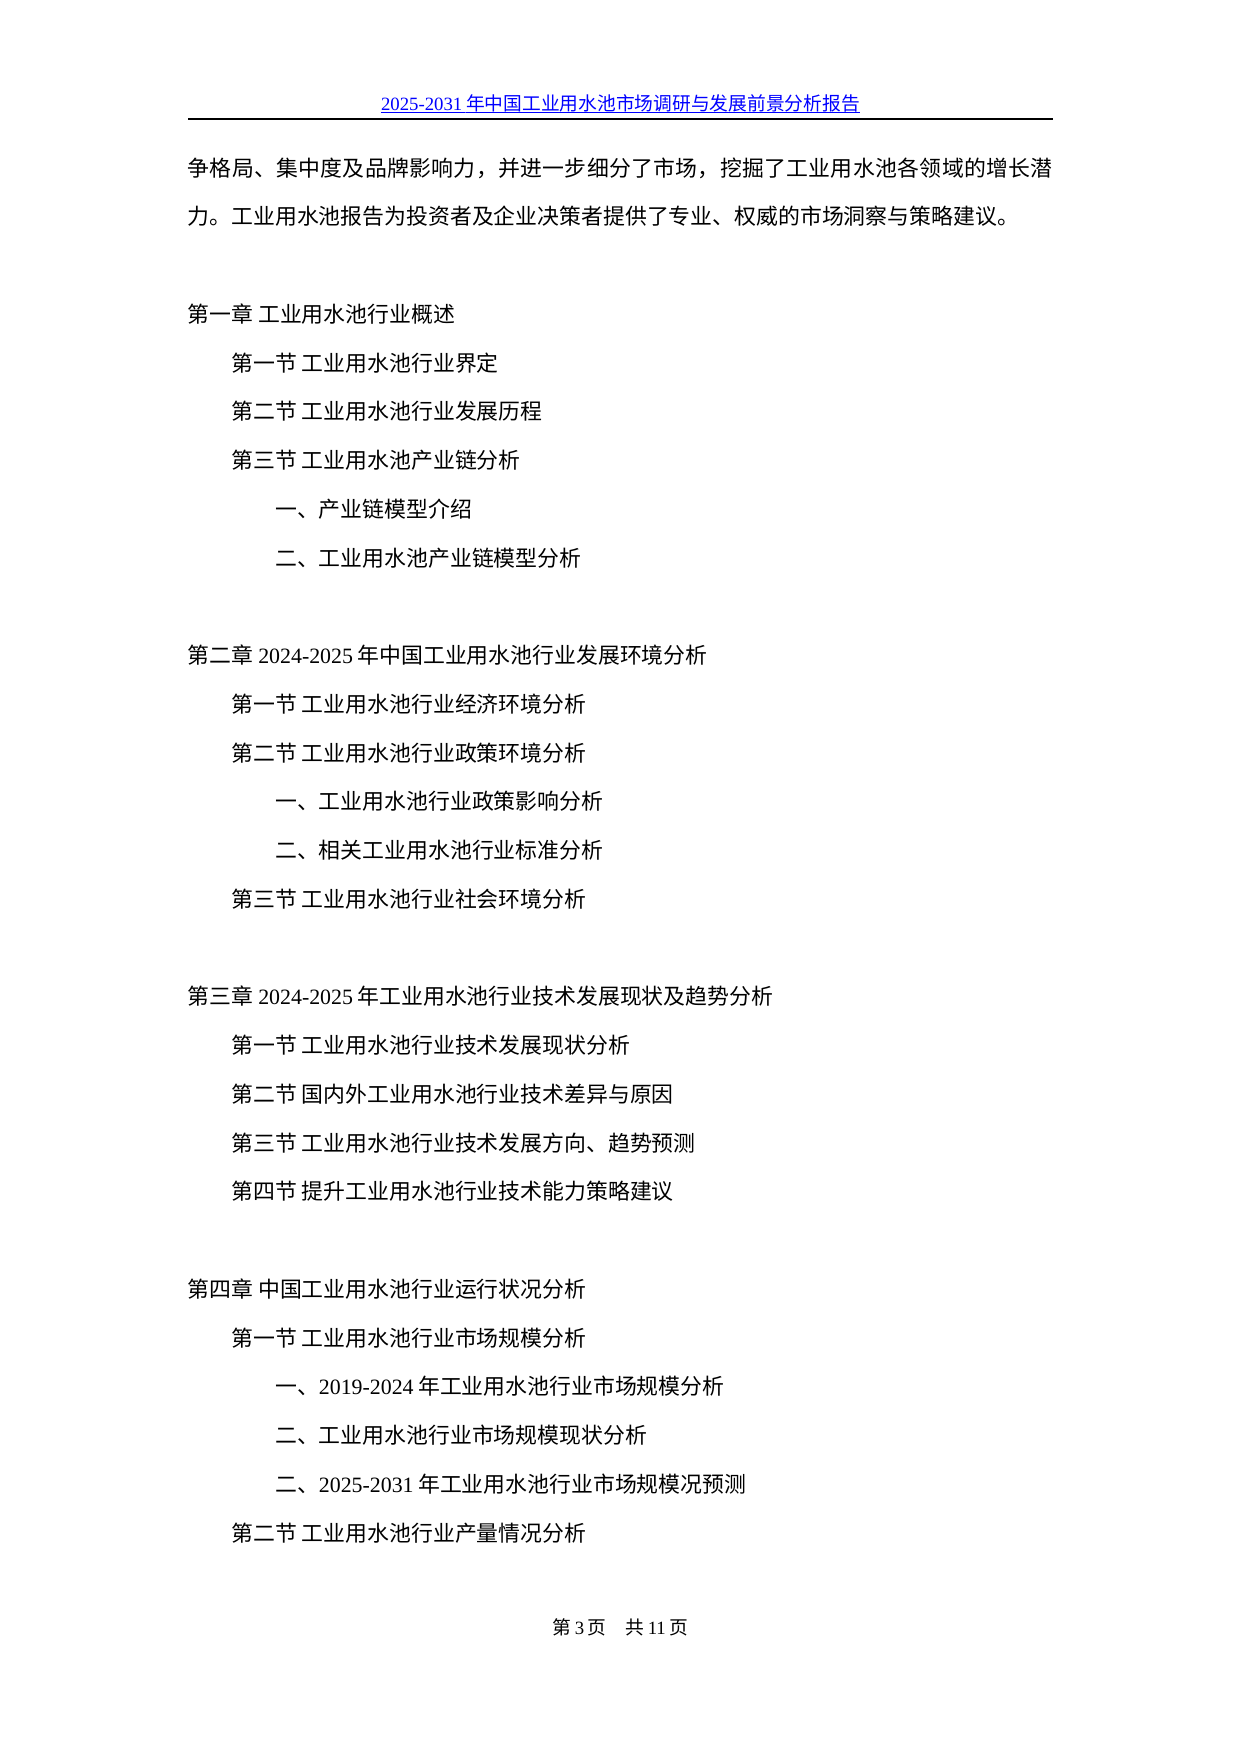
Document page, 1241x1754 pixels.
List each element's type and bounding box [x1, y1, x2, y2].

text [187, 150, 1053, 1548]
